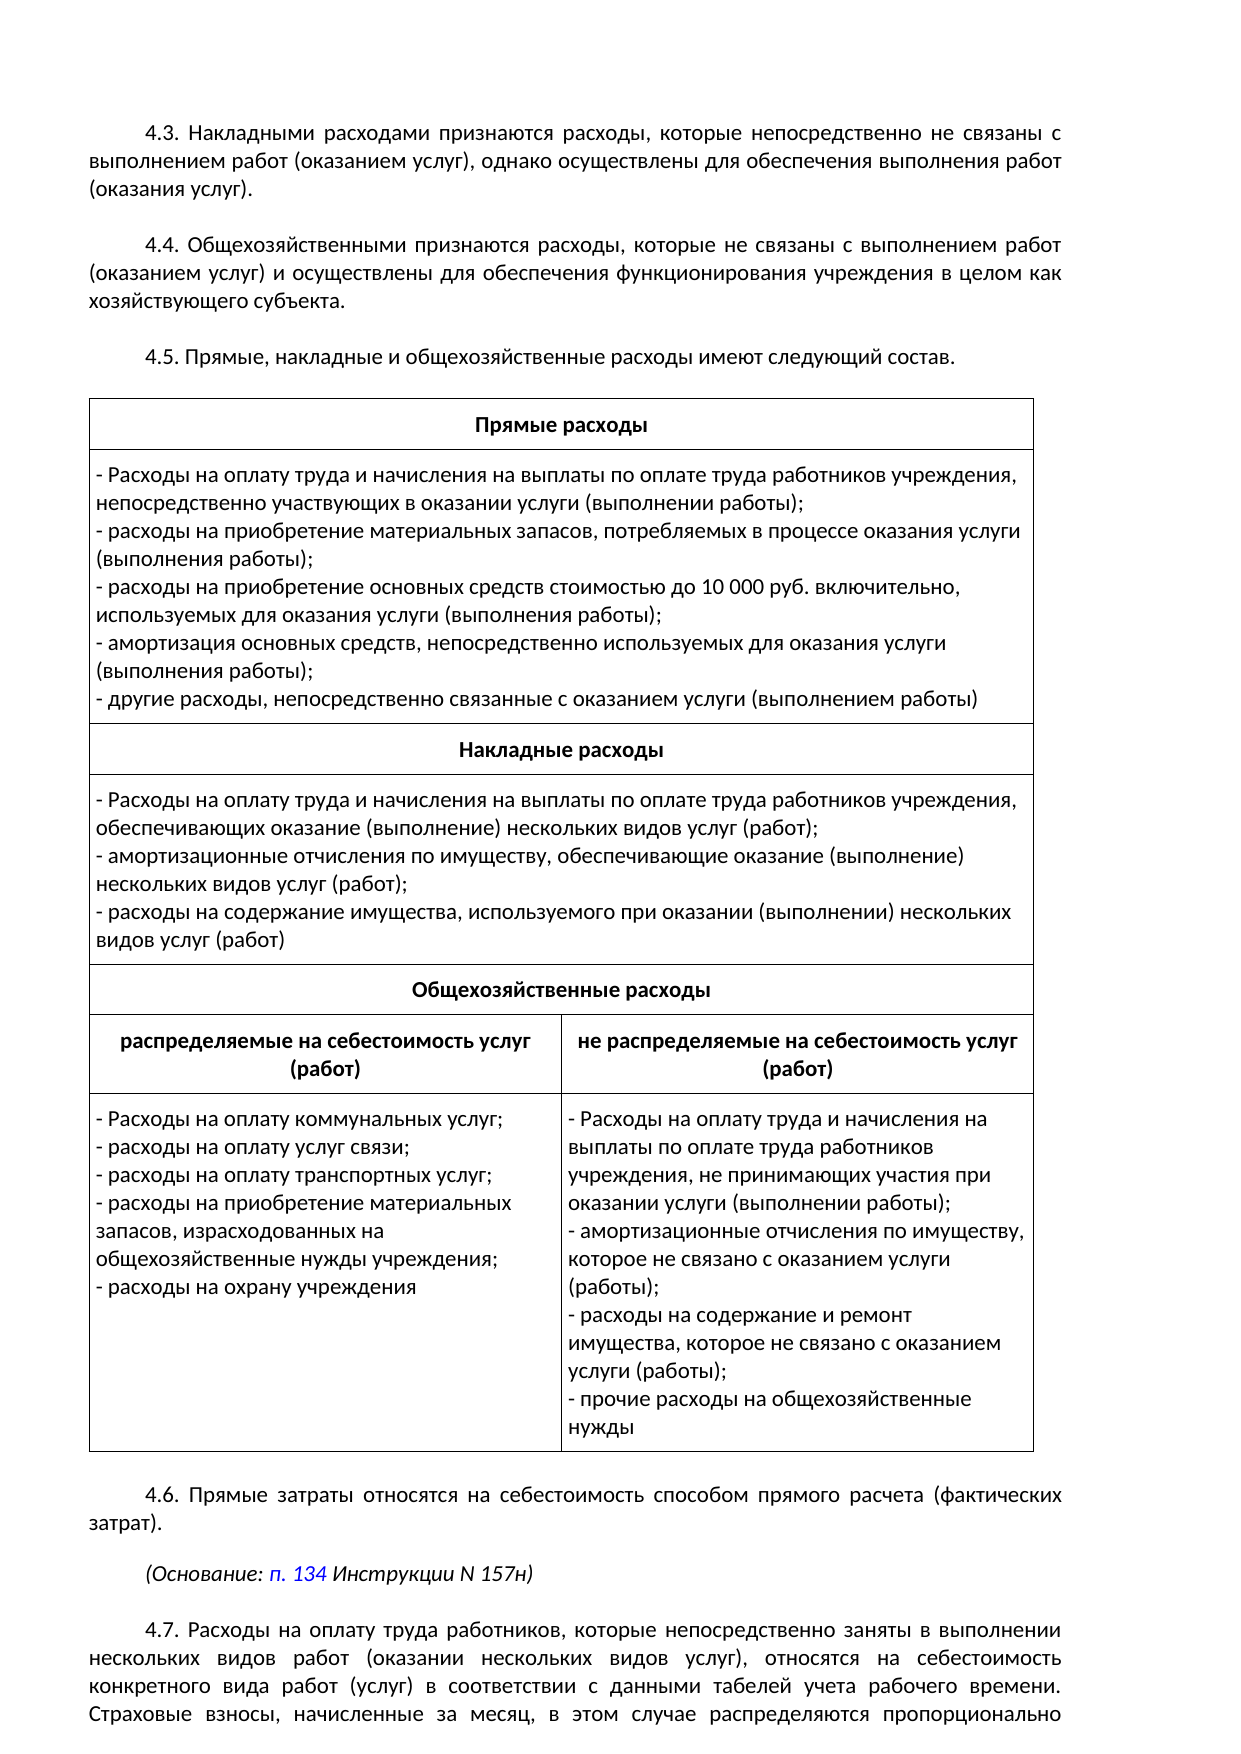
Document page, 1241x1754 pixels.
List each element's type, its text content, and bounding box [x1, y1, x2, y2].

table_cell - Расходы на оплату труда и начисления на выплаты по оплате труда работников учреждения, обеспечивающих оказание (выполнение) нескольких видов услуг (работ); - амортизационные отчисления по имуществу, обеспечивающие оказание (выполнение) нескольких видов услуг (работ); - расходы на содержание имущества, используемого при оказании (выполнении) нескольких видов услуг (работ) [90, 775, 1033, 964]
text 4.6. Прямые затраты относятся на себестоимость способом прямого расчета (фактических затрат). [88, 1480, 1063, 1536]
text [88, 1615, 1063, 1727]
table_cell не распределяемые на себестоимость услуг (работ) [562, 1015, 1033, 1092]
text (Основание: п. 134 Инструкции N 157н) [88, 1559, 1063, 1587]
text 4.4. Общехозяйственными признаются расходы, которые не связаны с выполнением работ (оказанием услуг) и осуществлены для обеспечения функционирования учреждения в целом как хозяйствующего субъекта. [88, 230, 1063, 314]
table_header Прямые расходы [90, 399, 1033, 449]
text 4.5. Прямые, накладные и общехозяйственные расходы имеют следующий состав. [88, 342, 1063, 370]
table_cell - Расходы на оплату коммунальных услуг; - расходы на оплату услуг связи; - расходы на оплату транспортных услуг; - расходы на приобретение материальных запасов, израсходованных на общехозяйственные нужды учреждения; - расходы на охрану учреждения [90, 1094, 561, 1451]
table_cell - Расходы на оплату труда и начисления на выплаты по оплате труда работников учреждения, не принимающих участия при оказании услуги (выполнении работы); - амортизационные отчисления по имуществу, которое не связано с оказанием услуги (работы); - расходы на содержание и ремонт имущества, которое не связано с оказанием услуги (работы); - прочие расходы на общехозяйственные нужды [562, 1094, 1033, 1451]
table_cell распределяемые на себестоимость услуг (работ) [90, 1015, 561, 1092]
table_cell - Расходы на оплату труда и начисления на выплаты по оплате труда работников учреждения, непосредственно участвующих в оказании услуги (выполнении работы); - расходы на приобретение материальных запасов, потребляемых в процессе оказания услуги (выполнения работы); - расходы на приобретение основных средств стоимостью до 10 000 руб. включительно, используемых для оказания услуги (выполнения работы); - амортизация основных средств, непосредственно используемых для оказания услуги (выполнения работы); - другие расходы, непосредственно связанные с оказанием услуги (выполнением работы) [90, 450, 1033, 723]
table_cell Общехозяйственные расходы [90, 965, 1033, 1014]
text 4.3. Накладными расходами признаются расходы, которые непосредственно не связаны с выполнением работ (оказанием услуг), однако осуществлены для обеспечения выполнения работ (оказания услуг). [88, 118, 1063, 202]
table_cell Накладные расходы [90, 724, 1033, 773]
